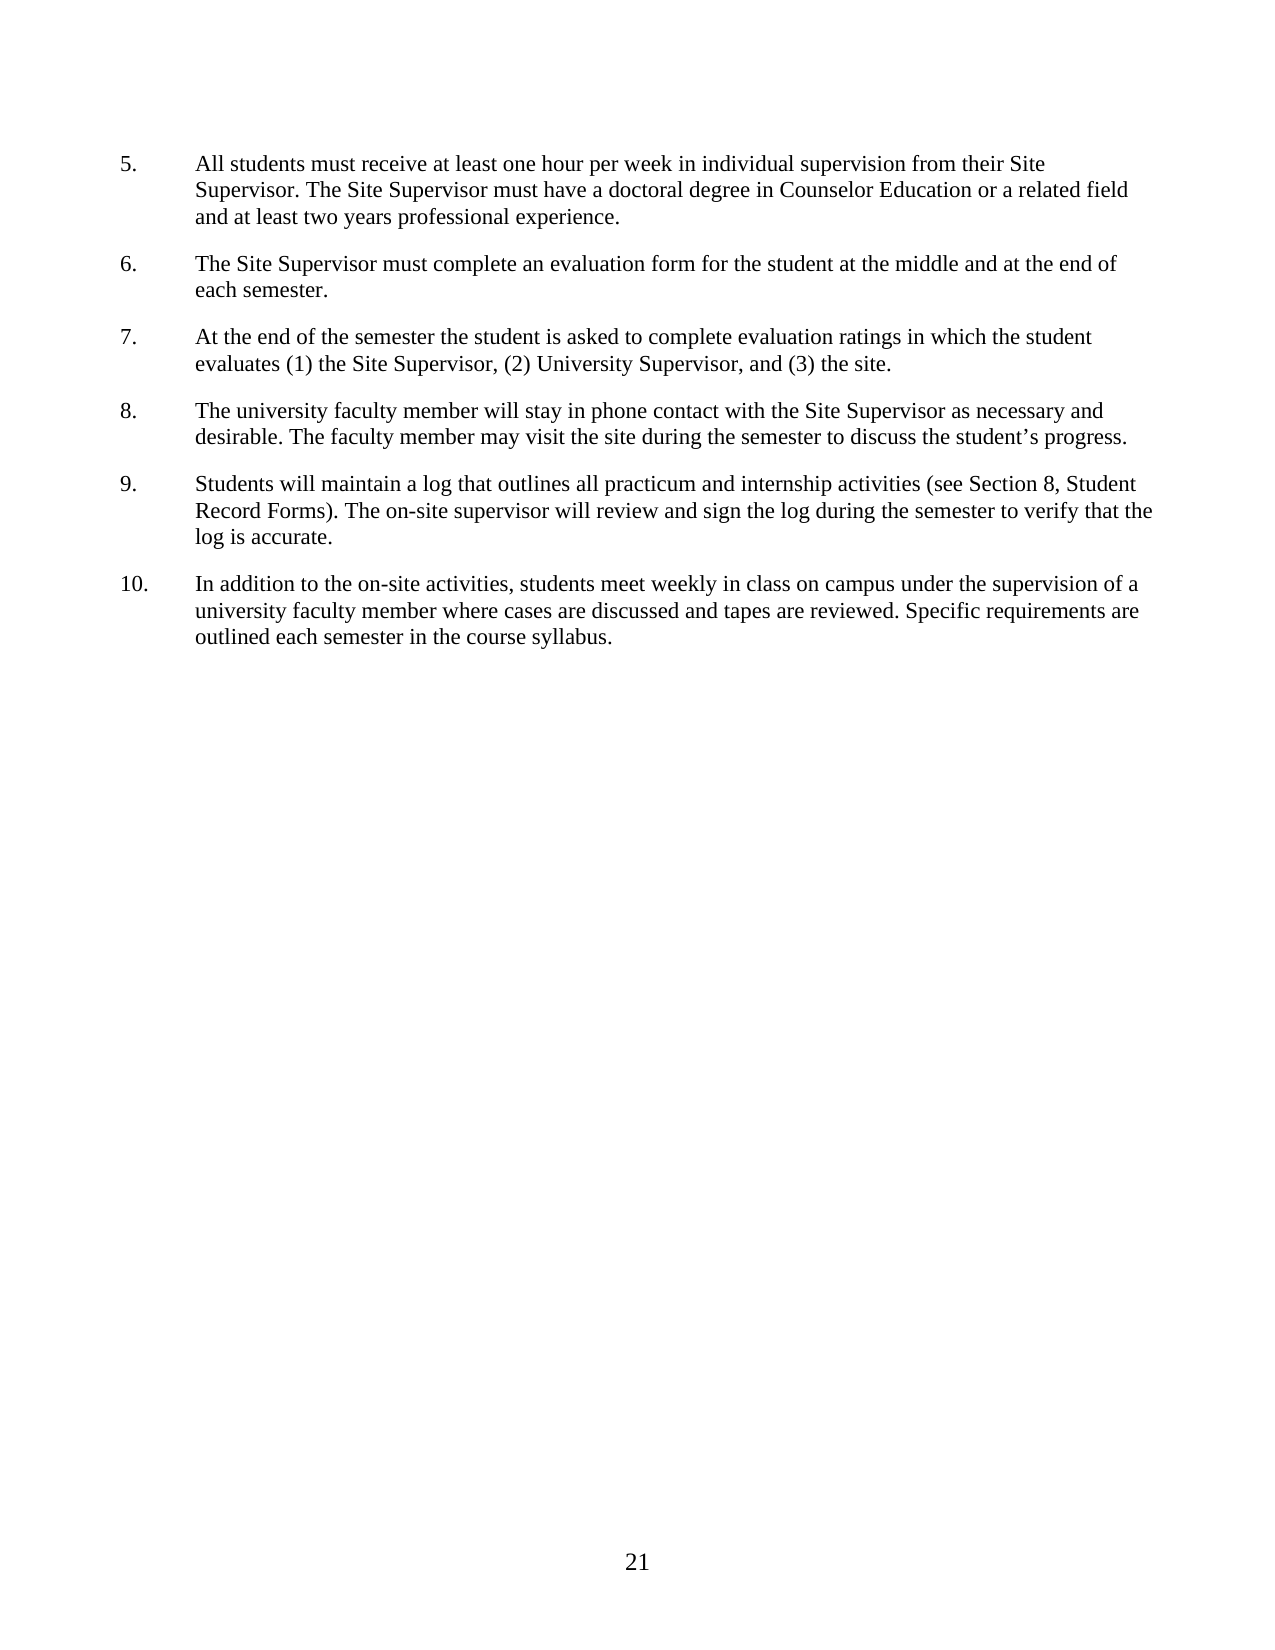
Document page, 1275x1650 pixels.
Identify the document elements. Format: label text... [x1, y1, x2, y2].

text 10. In addition to the on-site activities, students meet weekly in class on campus under the supervision of a university faculty member where cases are discussed and tapes are reviewed. Specific requirements are outlined each semester in the course syllabus. [120, 570, 1155, 649]
text 6. The Site Supervisor must complete an evaluation form for the student at the middle and at the end of each semester. [120, 250, 1155, 303]
text 8. The university faculty member will stay in phone contact with the Site Supervisor as necessary and desirable. The faculty member may visit the site during the semester to discuss the student’s progress. [120, 397, 1155, 450]
text 9. Students will maintain a log that outlines all practicum and internship activities (see Section 8, Student Record Forms). The on-site supervisor will review and sign the log during the semester to verify that the log is accurate. [120, 471, 1155, 549]
text 5. All students must receive at least one hour per week in individual supervision from their Site Supervisor. The Site Supervisor must have a doctoral degree in Counselor Education or a related field and at least two years professional experience. [120, 150, 1155, 229]
text 7. At the end of the semester the student is asked to complete evaluation ratings in which the student evaluates (1) the Site Supervisor, (2) University Supervisor, and (3) the site. [120, 323, 1155, 376]
